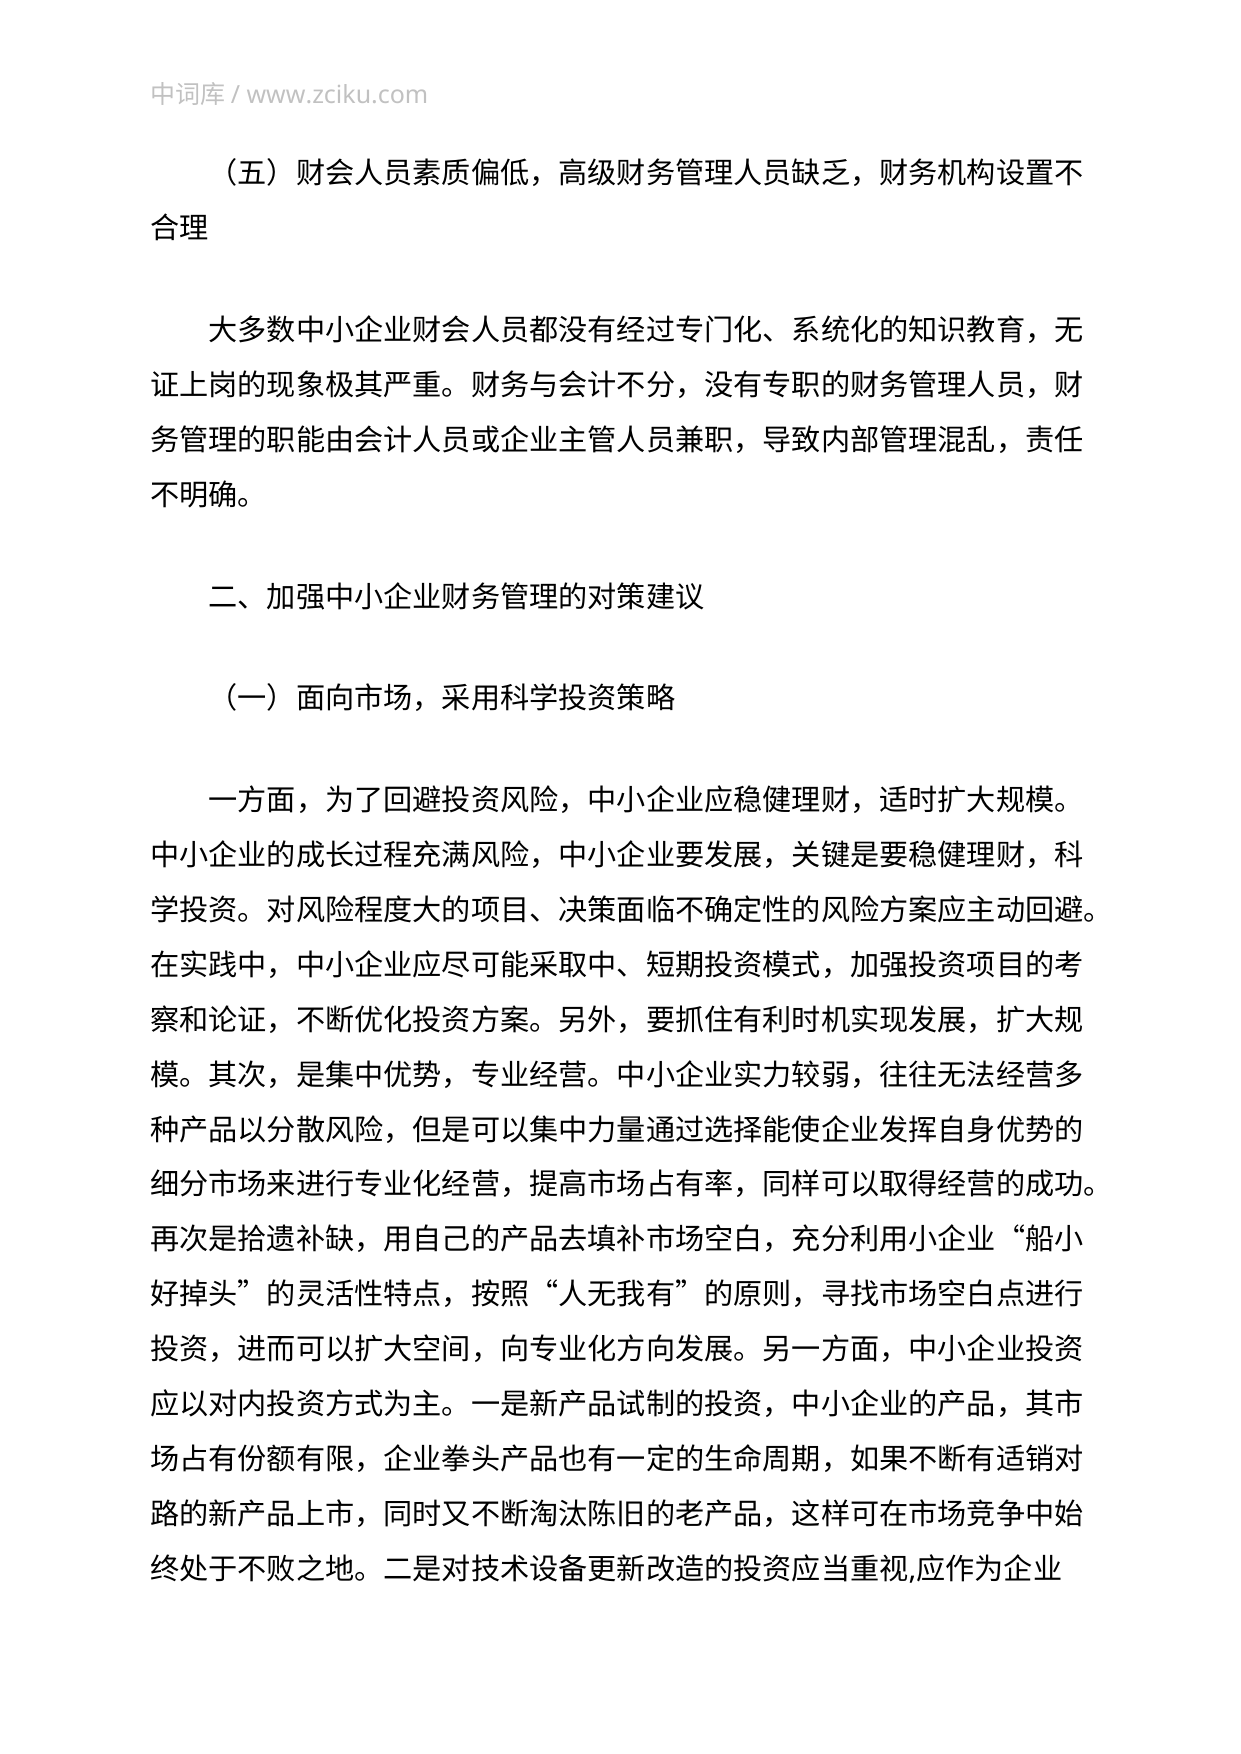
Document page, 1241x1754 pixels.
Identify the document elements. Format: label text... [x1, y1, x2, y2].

text 二、加强中小企业财务管理的对策建议 [150, 573, 1090, 615]
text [150, 777, 1090, 1588]
text 大多数中小企业财会人员都没有经过专门化、系统化的知识教育，无证上岗的现象极其严重。财务与会计不分，没有专职的财务管理人员，财务管理的职能由会计人员或企业主管人员兼职，导致内部管理混乱，责任不明确。 [150, 307, 1090, 514]
text （一）面向市场，采用科学投资策略 [150, 675, 1090, 717]
text （五）财会人员素质偏低，高级财务管理人员缺乏，财务机构设置不合理 [150, 150, 1090, 247]
